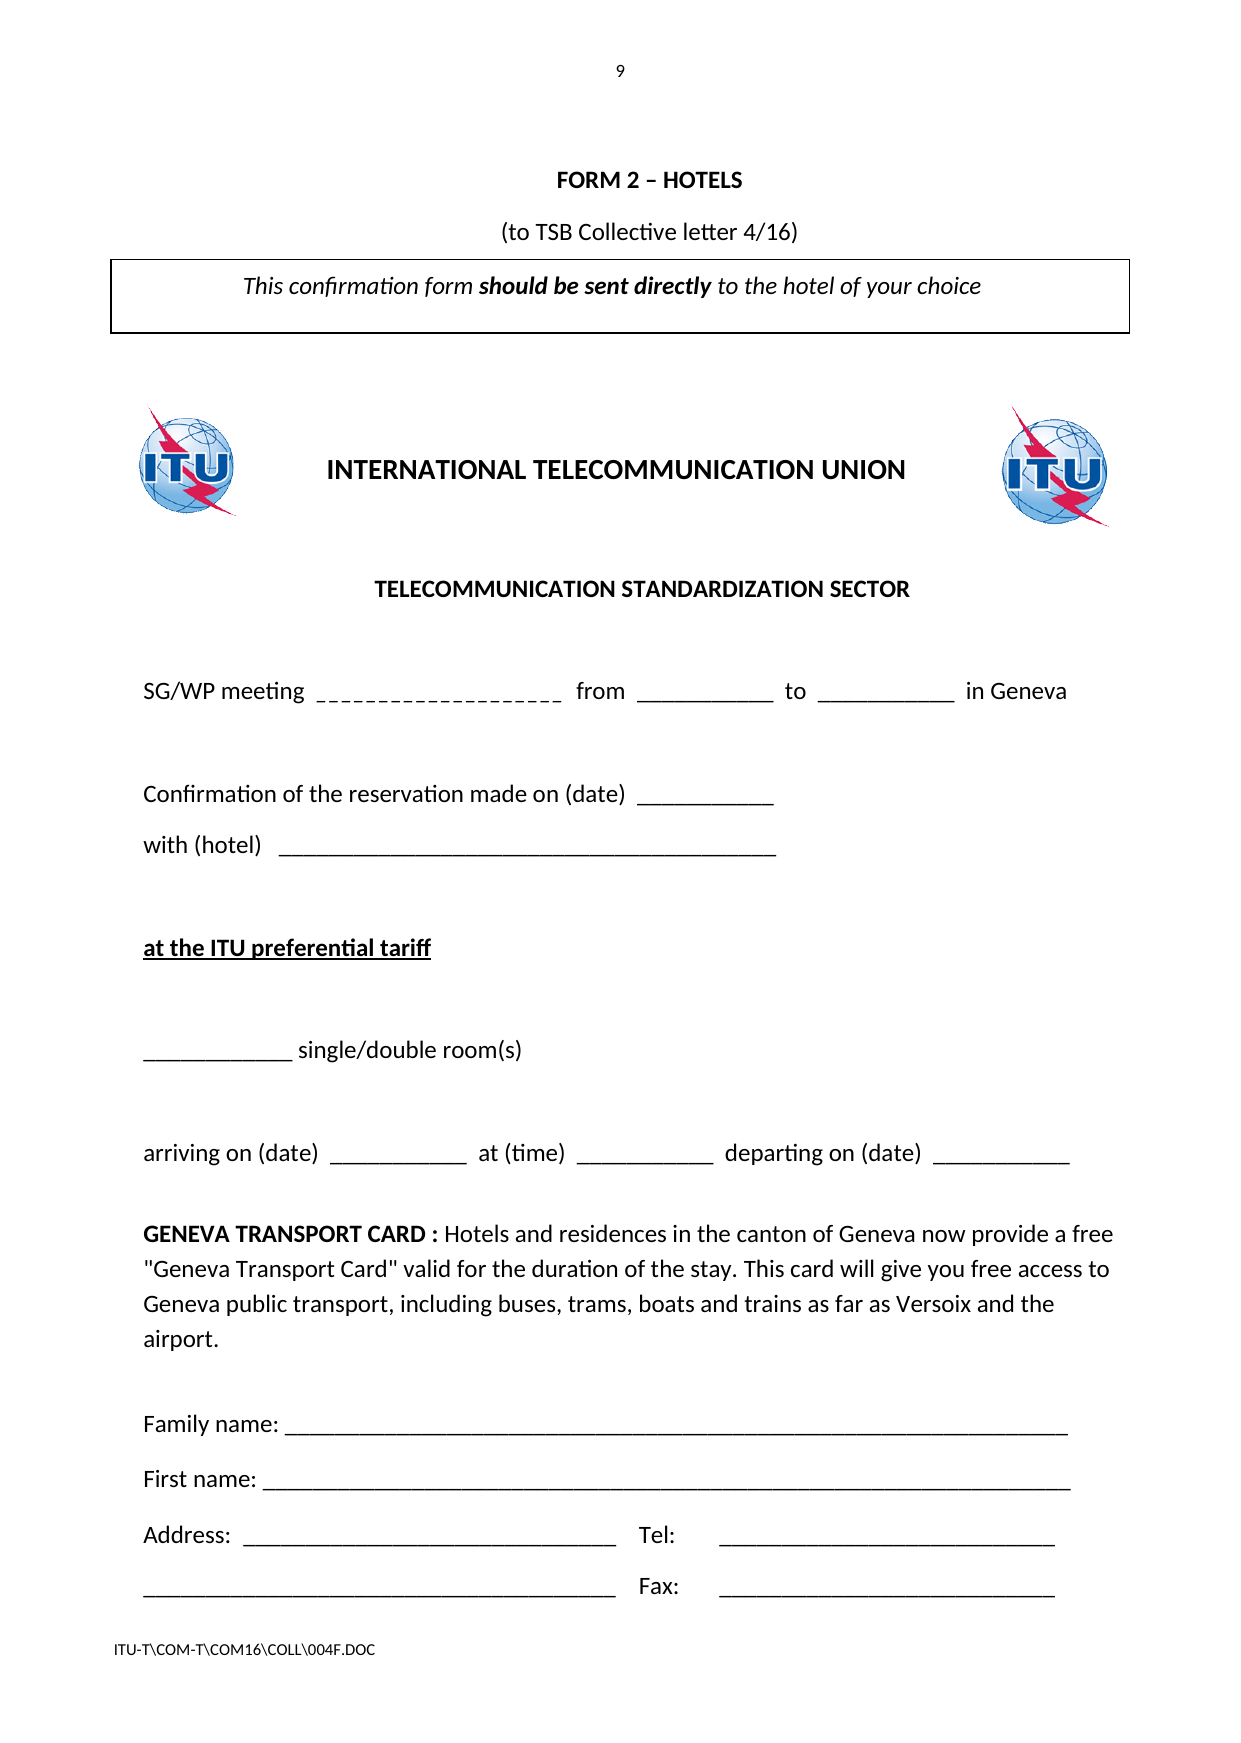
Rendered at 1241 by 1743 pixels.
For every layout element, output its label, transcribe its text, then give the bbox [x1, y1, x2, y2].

text ______________________________________ Fax: ___________________________ [143, 1570, 1073, 1601]
text at the ITU preferential tariff [143, 932, 1073, 962]
text GENEVA TRANSPORT CARD : Hotels and residences in the canton of Geneva now provide a free "Geneva Transport Card" valid for the duration of the stay. This card will give you free access to Geneva public transport, including buses, trams, boats and trains as far as Versoix and the airport. [143, 1218, 1127, 1353]
text arriving on (date) ___________ at (time) ___________ departing on (date) ___________ [143, 1137, 1073, 1168]
text SG/WP meeting ____________________ from ___________ to ___________ in Geneva [143, 675, 1073, 706]
text First name: _________________________________________________________________ [143, 1463, 1073, 1494]
table_header [111, 398, 243, 548]
table_header [986, 398, 1129, 548]
text Confirmation of the reservation made on (date) ___________ [143, 778, 1073, 808]
picture [993, 403, 1115, 528]
text TELECOMMUNICATION STANDARDIZATION SECTOR [143, 573, 1142, 604]
text FORM 2 – HOTELS [172, 164, 1127, 195]
table_header INTERNATIONAL TELECOMMUNICATION UNION [243, 398, 986, 548]
text Address: ______________________________ Tel: ___________________________ [143, 1519, 1073, 1549]
text with (hotel) ________________________________________ [143, 829, 1073, 860]
text Family name: _______________________________________________________________ [143, 1408, 1073, 1438]
table_header This confirmation form should be sent directly to the hotel of your choice [112, 260, 1129, 332]
picture [131, 403, 241, 517]
text (to TSB Collective letter 4/16) [172, 216, 1127, 246]
text ____________ single/double room(s) [143, 1035, 1073, 1065]
